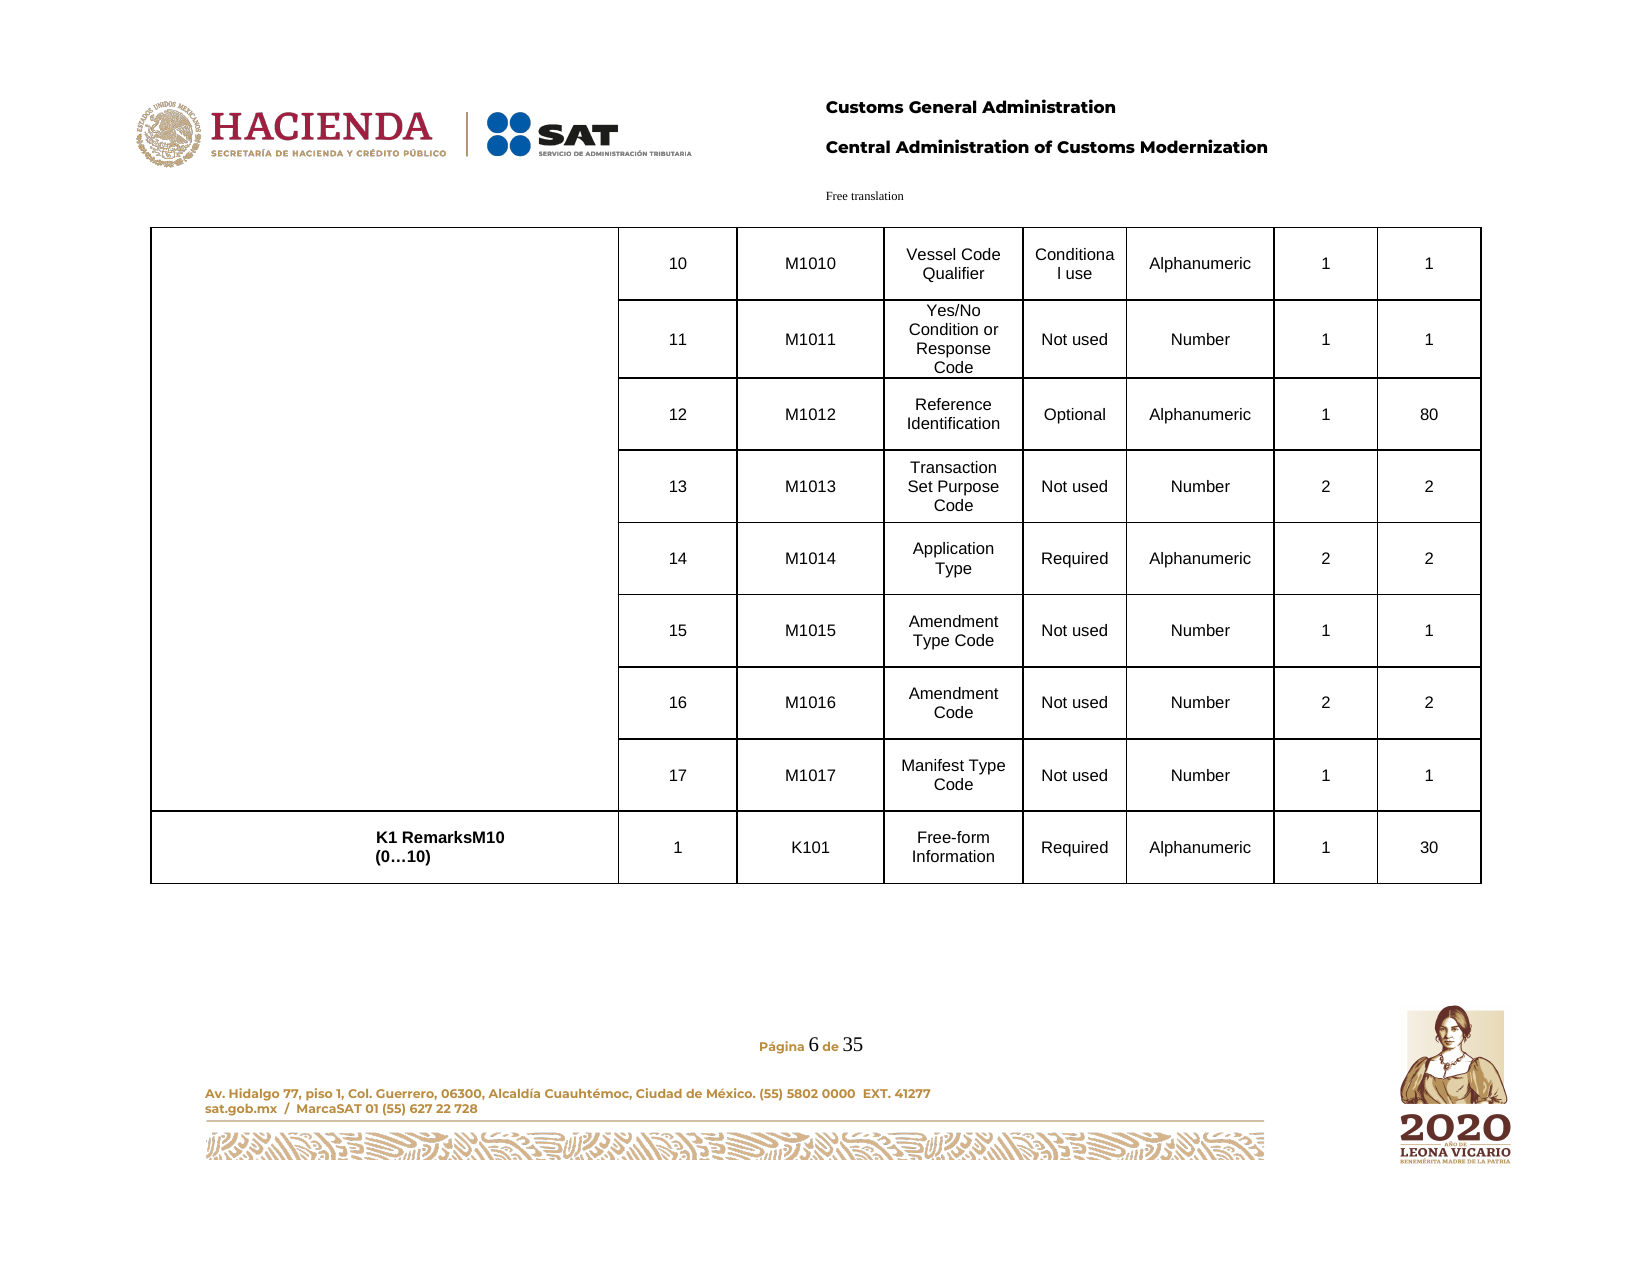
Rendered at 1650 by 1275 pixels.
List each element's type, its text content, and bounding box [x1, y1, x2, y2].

table_cell 2 [1378, 451, 1480, 522]
table_cell Yes/No Condition or Response Code [885, 301, 1022, 377]
table_cell Conditional use [1024, 228, 1126, 299]
table_cell Number [1127, 451, 1273, 522]
table_cell 1 [1275, 301, 1377, 377]
table_cell 12 [619, 379, 736, 449]
table_cell Required [1024, 523, 1126, 594]
table_cell 10 [619, 228, 736, 299]
table_cell Amendment Code [885, 668, 1022, 738]
table_cell 2 [1378, 523, 1480, 594]
table_cell Not used [1024, 301, 1126, 377]
table_cell 14 [619, 523, 736, 594]
table_cell 1 [1378, 740, 1480, 810]
table_cell Not used [1024, 668, 1126, 738]
table_cell 30 [1378, 812, 1480, 882]
table_cell M1010 [738, 228, 883, 299]
table_cell Not used [1024, 595, 1126, 666]
table_cell 1 [1275, 228, 1377, 299]
table_cell 1 [619, 812, 736, 882]
table_cell Reference Identification [885, 379, 1022, 449]
table_cell K1 RemarksM10 (0…10) Optional segment [152, 812, 618, 882]
table_cell Not used [1024, 740, 1126, 810]
table_cell 11 [619, 301, 736, 377]
table_cell M1015 [738, 595, 883, 666]
table_cell 80 [1378, 379, 1480, 449]
table_cell 15 [619, 595, 736, 666]
table_cell Alphanumeric [1127, 812, 1273, 882]
table_cell 1 [1275, 379, 1377, 449]
table_cell Number [1127, 740, 1273, 810]
table_cell Alphanumeric [1127, 379, 1273, 449]
table_cell M1017 [738, 740, 883, 810]
table_cell 13 [619, 451, 736, 522]
picture [131, 97, 698, 172]
table_cell Required [1024, 812, 1126, 882]
table_cell Number [1127, 668, 1273, 738]
table_cell M1016 [738, 668, 883, 738]
table_cell Alphanumeric [1127, 228, 1273, 299]
table_cell M1014 [738, 523, 883, 594]
table_cell Vessel Code Qualifier [885, 228, 1022, 299]
table_cell 2 [1275, 523, 1377, 594]
table_cell K101 [738, 812, 883, 882]
table_cell Not used [1024, 451, 1126, 522]
table_cell 2 [1275, 668, 1377, 738]
table_cell 1 [1275, 595, 1377, 666]
table_cell 1 [1275, 740, 1377, 810]
table_cell Alphanumeric [1127, 523, 1273, 594]
table_cell 2 [1378, 668, 1480, 738]
table_cell 1 [1378, 301, 1480, 377]
table_cell 1 [1378, 595, 1480, 666]
picture [204, 1117, 1265, 1160]
table_cell Amendment Type Code [885, 595, 1022, 666]
table_cell M1012 [738, 379, 883, 449]
table_cell 16 [619, 668, 736, 738]
table_cell Free-form Information [885, 812, 1022, 882]
table_cell M1013 [738, 451, 883, 522]
table_cell Application Type [885, 523, 1022, 594]
picture [1398, 1004, 1513, 1167]
table_cell Number [1127, 595, 1273, 666]
table_cell M1011 [738, 301, 883, 377]
table_cell Number [1127, 301, 1273, 377]
table_cell 2 [1275, 451, 1377, 522]
table_cell Manifest Type Code [885, 740, 1022, 810]
table_cell 1 [1378, 228, 1480, 299]
table_cell 1 [1275, 812, 1377, 882]
table_cell Transaction Set Purpose Code [885, 451, 1022, 522]
table_cell 17 [619, 740, 736, 810]
table_cell Optional [1024, 379, 1126, 449]
